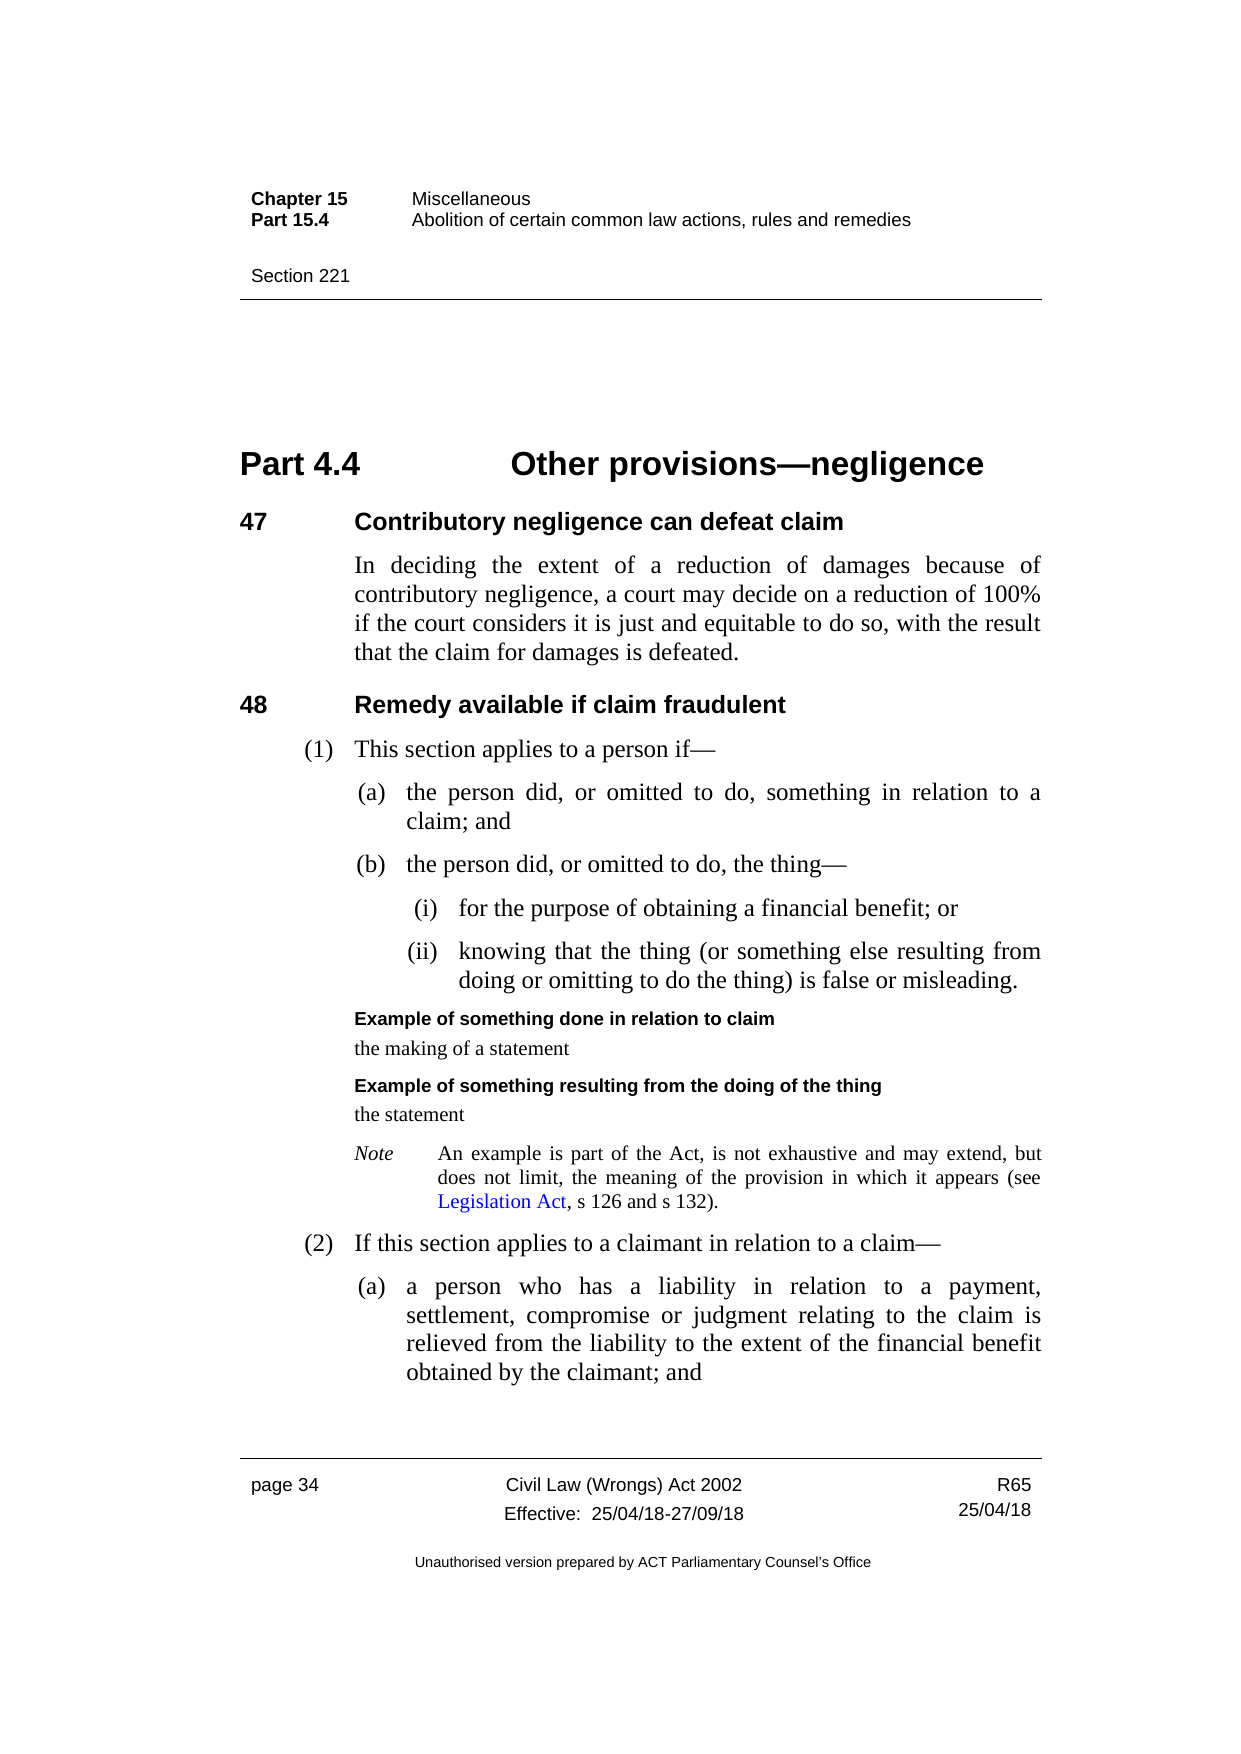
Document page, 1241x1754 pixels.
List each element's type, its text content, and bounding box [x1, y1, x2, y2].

text (2) If this section applies to a claimant in relation to a claim— [239, 1228, 1042, 1256]
text 48 Remedy available if claim fraudulent [239, 691, 1042, 719]
text (ii) knowing that the thing (or something else resulting from doing or omitting to do the thing) is false or misleading. [239, 936, 1042, 993]
text Example of something resulting from the doing of the thing [354, 1074, 1042, 1096]
text the statement [354, 1102, 1042, 1126]
text Part 4.4 Other provisions—negligence [239, 444, 1042, 482]
text (a) the person did, or omitted to do, something in relation to a claim; and [239, 777, 1042, 835]
text 47 Contributory negligence can defeat claim [239, 507, 1042, 536]
text the making of a statement [354, 1036, 1042, 1060]
text Note An example is part of the Act, is not exhaustive and may extend, but does not limit, the meaning of the provision in which it appears (see Legislation Act, s 126 and s 132). [354, 1141, 1042, 1213]
text (i) for the purpose of obtaining a financial benefit; or [239, 893, 1042, 921]
text (a) a person who has a liability in relation to a payment, settlement, compromise or judgment relating to the claim is relieved from the liability to the extent of the financial benefit obtained by the claimant; and [239, 1271, 1042, 1386]
text In deciding the extent of a reduction of damages because of contributory negligence, a court may decide on a reduction of 100% if the court considers it is just and equitable to do so, with the result that the claim for damages is defeated. [354, 551, 1042, 666]
text (b) the person did, or omitted to do, the thing— [239, 849, 1042, 878]
text (1) This section applies to a person if— [239, 734, 1042, 763]
text Example of something done in relation to claim [354, 1008, 1042, 1029]
